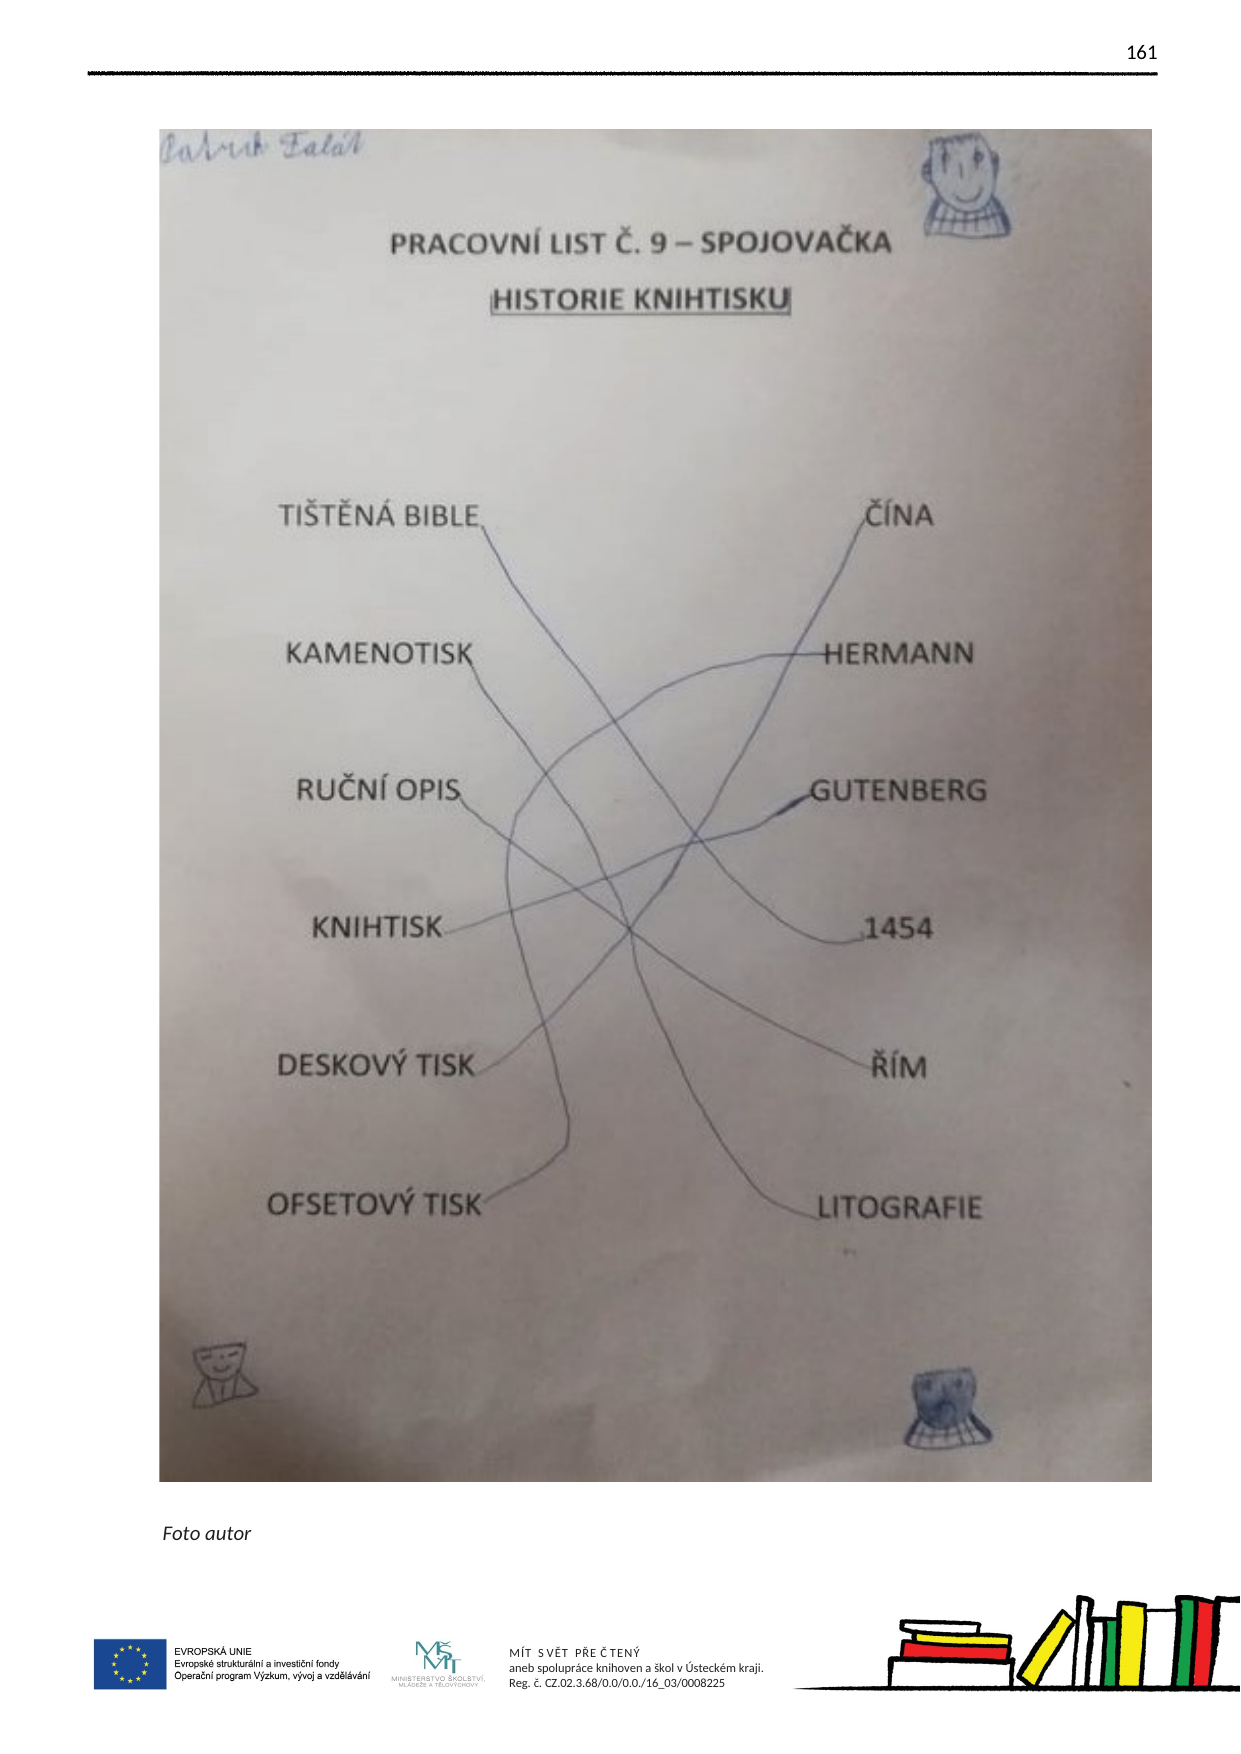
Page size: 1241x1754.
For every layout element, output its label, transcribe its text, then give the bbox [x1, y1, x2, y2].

picture [93, 1638, 485, 1690]
text Foto autor [162, 1520, 1167, 1545]
picture [790, 1595, 1240, 1692]
picture [159, 129, 1152, 1482]
picture [87, 71, 1158, 76]
